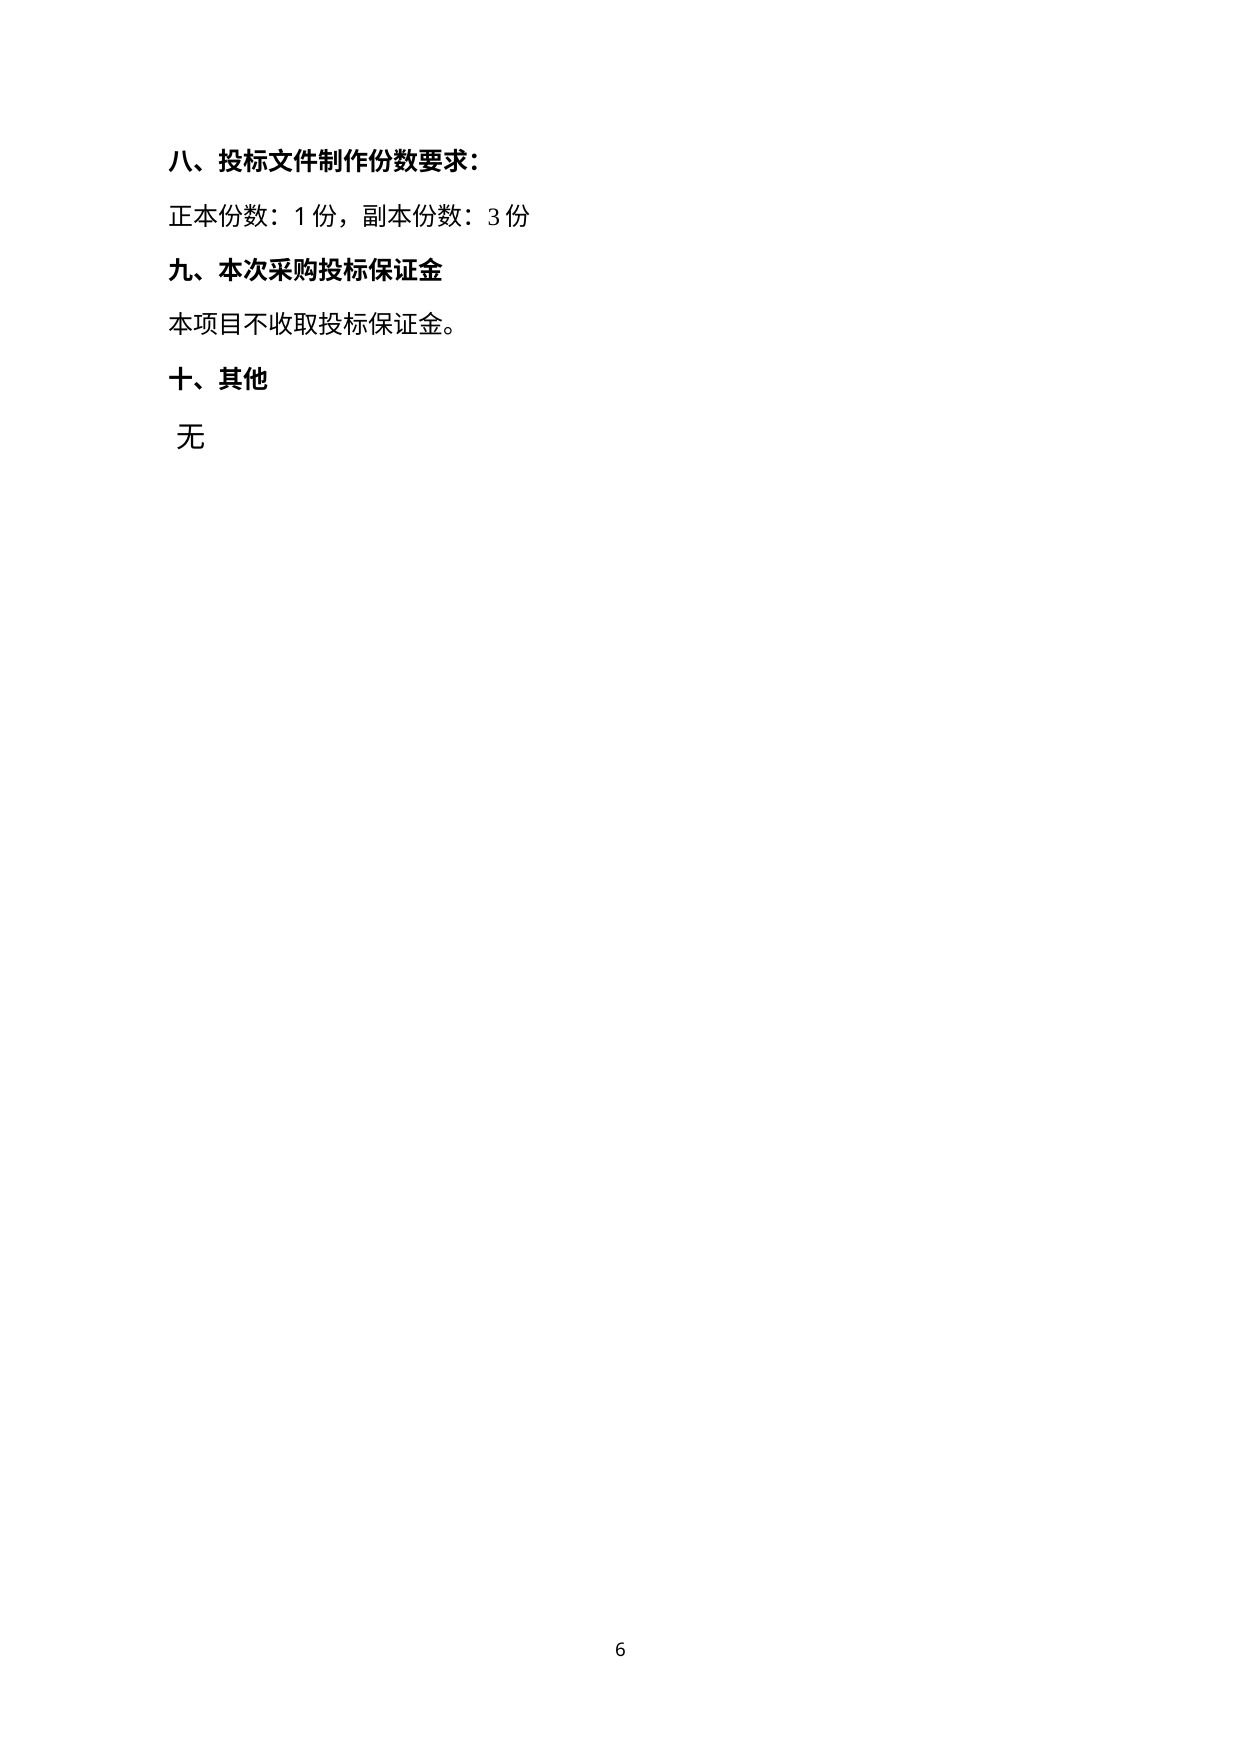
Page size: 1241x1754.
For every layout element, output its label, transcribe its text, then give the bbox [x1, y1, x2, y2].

text 无 [118, 414, 1122, 455]
text 十、其他 [118, 359, 1122, 396]
text 正本份数：1份，副本份数：3份 [118, 196, 1122, 232]
text 九、本次采购投标保证金 [118, 251, 1122, 287]
text 八、投标文件制作份数要求： [118, 142, 1122, 178]
text 本项目不收取投标保证金。 [118, 305, 1122, 341]
